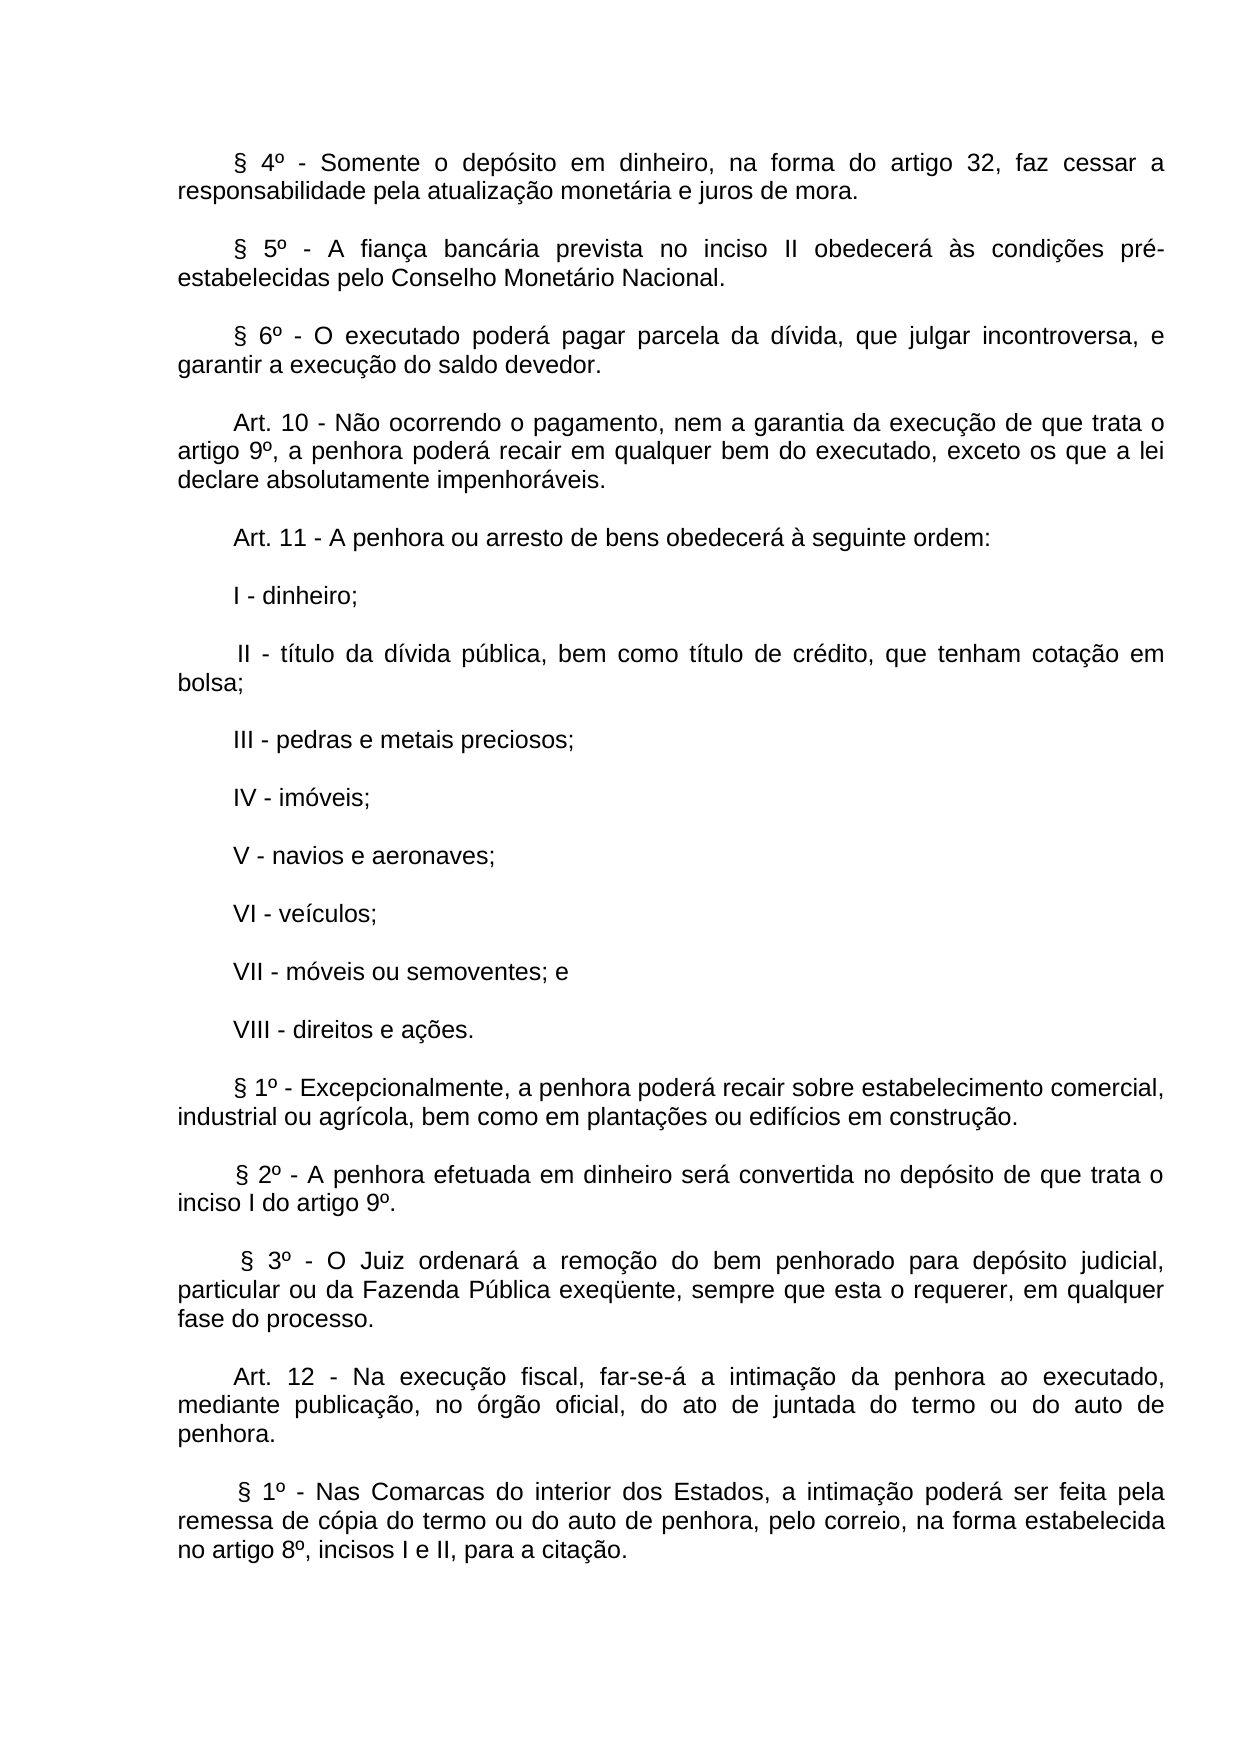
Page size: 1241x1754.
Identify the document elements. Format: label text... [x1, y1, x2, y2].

text Art. 10 - Não ocorrendo o pagamento, nem a garantia da execução de que trata o artigo 9º, a penhora poderá recair em qualquer bem do executado, exceto os que a lei declare absolutamente impenhoráveis. [177, 408, 1167, 494]
text VIII - direitos e ações. [177, 1015, 1167, 1044]
text V - navios e aeronaves; [177, 841, 1167, 870]
text § 5º - A fiança bancária prevista no inciso II obedecerá às condições pré-estabelecidas pelo Conselho Monetário Nacional. [177, 234, 1167, 292]
text I - dinheiro; [177, 581, 1167, 610]
text § 6º - O executado poderá pagar parcela da dívida, que julgar incontroversa, e garantir a execução do saldo devedor. [177, 321, 1167, 378]
text IV - imóveis; [177, 783, 1167, 812]
text Art. 12 - Na execução fiscal, far-se-á a intimação da penhora ao executado, mediante publicação, no órgão oficial, do ato de juntada do termo ou do auto de penhora. [177, 1362, 1167, 1448]
text VI - veículos; [177, 899, 1167, 928]
text § 2º - A penhora efetuada em dinheiro será convertida no depósito de que trata o inciso I do artigo 9º. [177, 1160, 1167, 1217]
text III - pedras e metais preciosos; [177, 726, 1167, 754]
text § 1º - Nas Comarcas do interior dos Estados, a intimação poderá ser feita pela remessa de cópia do termo ou do auto de penhora, pelo correio, na forma estabelecida no artigo 8º, incisos I e II, para a citação. [177, 1477, 1167, 1563]
text § 4º - Somente o depósito em dinheiro, na forma do artigo 32, faz cessar a responsabilidade pela atualização monetária e juros de mora. [177, 148, 1167, 205]
text Art. 11 - A penhora ou arresto de bens obedecerá à seguinte ordem: [177, 523, 1167, 552]
text II - título da dívida pública, bem como título de crédito, que tenham cotação em bolsa; [177, 639, 1167, 696]
text VII - móveis ou semoventes; e [177, 957, 1167, 986]
text § 3º - O Juiz ordenará a remoção do bem penhorado para depósito judicial, particular ou da Fazenda Pública exeqüente, sempre que esta o requerer, em qualquer fase do processo. [177, 1246, 1167, 1333]
text § 1º - Excepcionalmente, a penhora poderá recair sobre estabelecimento comercial, industrial ou agrícola, bem como em plantações ou edifícios em construção. [177, 1073, 1167, 1131]
